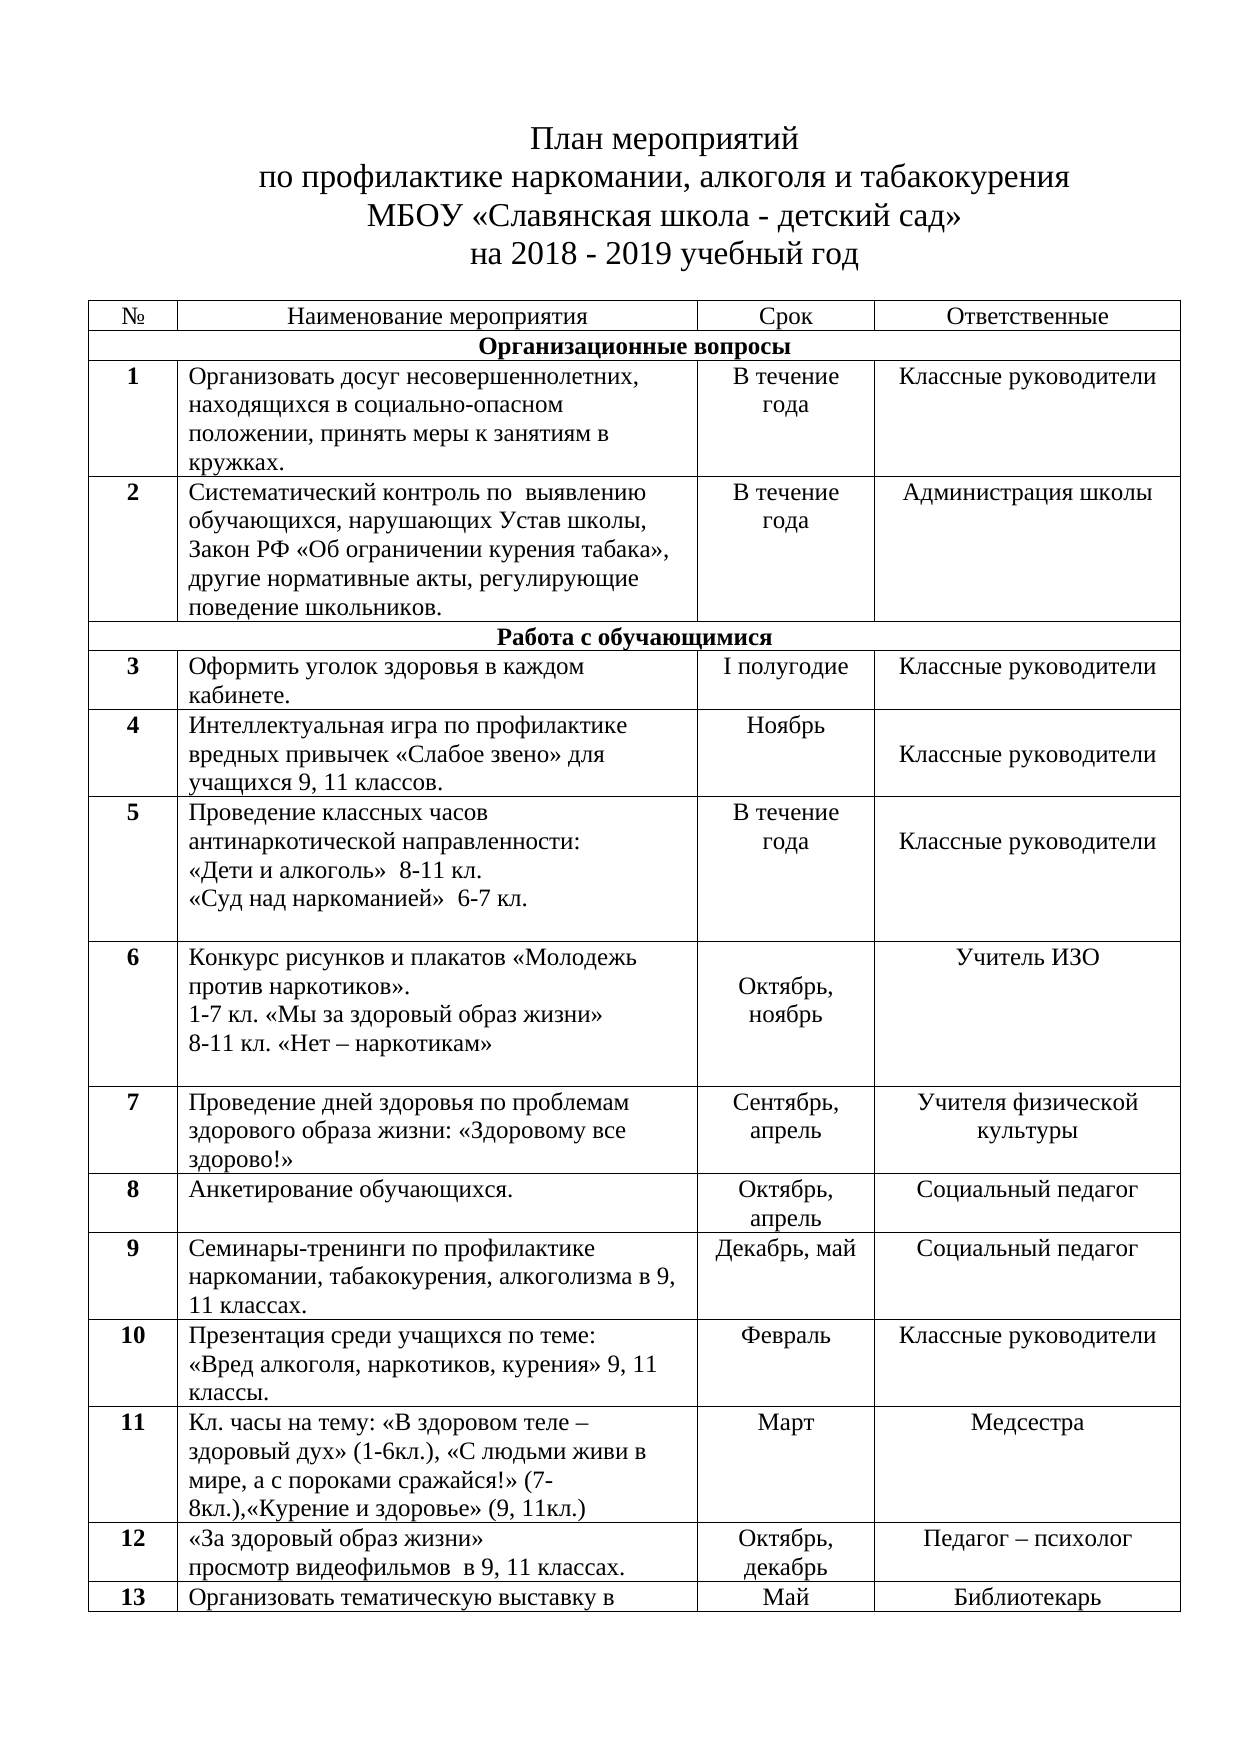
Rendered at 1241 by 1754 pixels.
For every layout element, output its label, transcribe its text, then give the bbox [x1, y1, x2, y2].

table_cell Классные руководители [875, 651, 1180, 709]
table_cell Проведение классных часов антинаркотической направленности: «Дети и алкоголь» 8-11 кл. «Суд над наркоманией» 6-7 кл. [178, 797, 697, 941]
table_cell 4 [89, 710, 177, 796]
table_cell 7 [89, 1087, 177, 1173]
table_header Наименование мероприятия [178, 301, 697, 330]
table_cell 9 [89, 1233, 177, 1319]
table_cell Учитель ИЗО [875, 942, 1180, 1086]
table_cell Классные руководители [875, 710, 1180, 796]
table_cell Май [698, 1582, 874, 1611]
table_cell 12 [89, 1523, 177, 1581]
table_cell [178, 1582, 697, 1611]
table_cell Февраль [698, 1320, 874, 1406]
table_cell 1 [89, 361, 177, 476]
table_cell 5 [89, 797, 177, 941]
table_cell Март [698, 1407, 874, 1522]
table_cell 8 [89, 1174, 177, 1232]
table_cell 13 [89, 1582, 177, 1611]
title План мероприятий [177, 118, 1152, 156]
table_cell Интеллектуальная игра по профилактике вредных привычек «Слабое звено» для учащихся 9, 11 классов. [178, 710, 697, 796]
table_cell 11 [89, 1407, 177, 1522]
table_cell В течение года [698, 797, 874, 941]
table_cell Ноябрь [698, 710, 874, 796]
title МБОУ «Славянская школа - детский сад» [177, 195, 1152, 233]
table_cell Семинары-тренинги по профилактике наркомании, табакокурения, алкоголизма в 9, 11 классах. [178, 1233, 697, 1319]
table_header Ответственные [875, 301, 1180, 330]
table_cell Октябрь, ноябрь [698, 942, 874, 1086]
table_cell Сентябрь, апрель [698, 1087, 874, 1173]
table_cell В течение года [698, 361, 874, 476]
table_cell Учителя физической культуры [875, 1087, 1180, 1173]
table_header Срок [698, 301, 874, 330]
table_cell Конкурс рисунков и плакатов «Молодежь против наркотиков». 1-7 кл. «Мы за здоровый образ жизни» 8-11 кл. «Нет – наркотикам» [178, 942, 697, 1086]
table_cell Оформить уголок здоровья в каждом кабинете. [178, 651, 697, 709]
table_cell «За здоровый образ жизни» просмотр видеофильмов в 9, 11 классах. [178, 1523, 697, 1581]
table_cell Педагог – психолог [875, 1523, 1180, 1581]
table_cell Кл. часы на тему: «В здоровом теле – здоровый дух» (1-6кл.), «С людьми живи в мире, а с пороками сражайся!» (7-8кл.),«Курение и здоровье» (9, 11кл.) [178, 1407, 697, 1522]
table_cell Систематический контроль по выявлению обучающихся, нарушающих Устав школы, Закон РФ «Об ограничении курения табака», другие нормативные акты, регулирующие поведение школьников. [178, 477, 697, 621]
table_cell Работа с обучающимися [89, 622, 1180, 650]
table_cell 6 [89, 942, 177, 1086]
table_cell Организовать досуг несовершеннолетних, находящихся в социально-опасном положении, принять меры к занятиям в кружках. [178, 361, 697, 476]
table_cell Презентация среди учащихся по теме: «Вред алкоголя, наркотиков, курения» 9, 11 классы. [178, 1320, 697, 1406]
title на 2018 - 2019 учебный год [177, 233, 1152, 271]
table_cell Библиотекарь [875, 1582, 1180, 1611]
table_cell Анкетирование обучающихся. [178, 1174, 697, 1232]
table_cell I полугодие [698, 651, 874, 709]
table_cell Социальный педагог [875, 1233, 1180, 1319]
table_cell Классные руководители [875, 1320, 1180, 1406]
table_cell Декабрь, май [698, 1233, 874, 1319]
table_cell 2 [89, 477, 177, 621]
table_cell Социальный педагог [875, 1174, 1180, 1232]
table_cell Октябрь, апрель [698, 1174, 874, 1232]
table_cell Классные руководители [875, 797, 1180, 941]
table_header № [89, 301, 177, 330]
table_cell 3 [89, 651, 177, 709]
table_cell Классные руководители [875, 361, 1180, 476]
table_cell Администрация школы [875, 477, 1180, 621]
title по профилактике наркомании, алкоголя и табакокурения [177, 156, 1152, 195]
table_cell В течение года [698, 477, 874, 621]
table_cell 10 [89, 1320, 177, 1406]
table_cell Октябрь, декабрь [698, 1523, 874, 1581]
table_cell Медсестра [875, 1407, 1180, 1522]
table_cell Организационные вопросы [89, 331, 1180, 360]
table_cell Проведение дней здоровья по проблемам здорового образа жизни: «Здоровому все здорово!» [178, 1087, 697, 1173]
